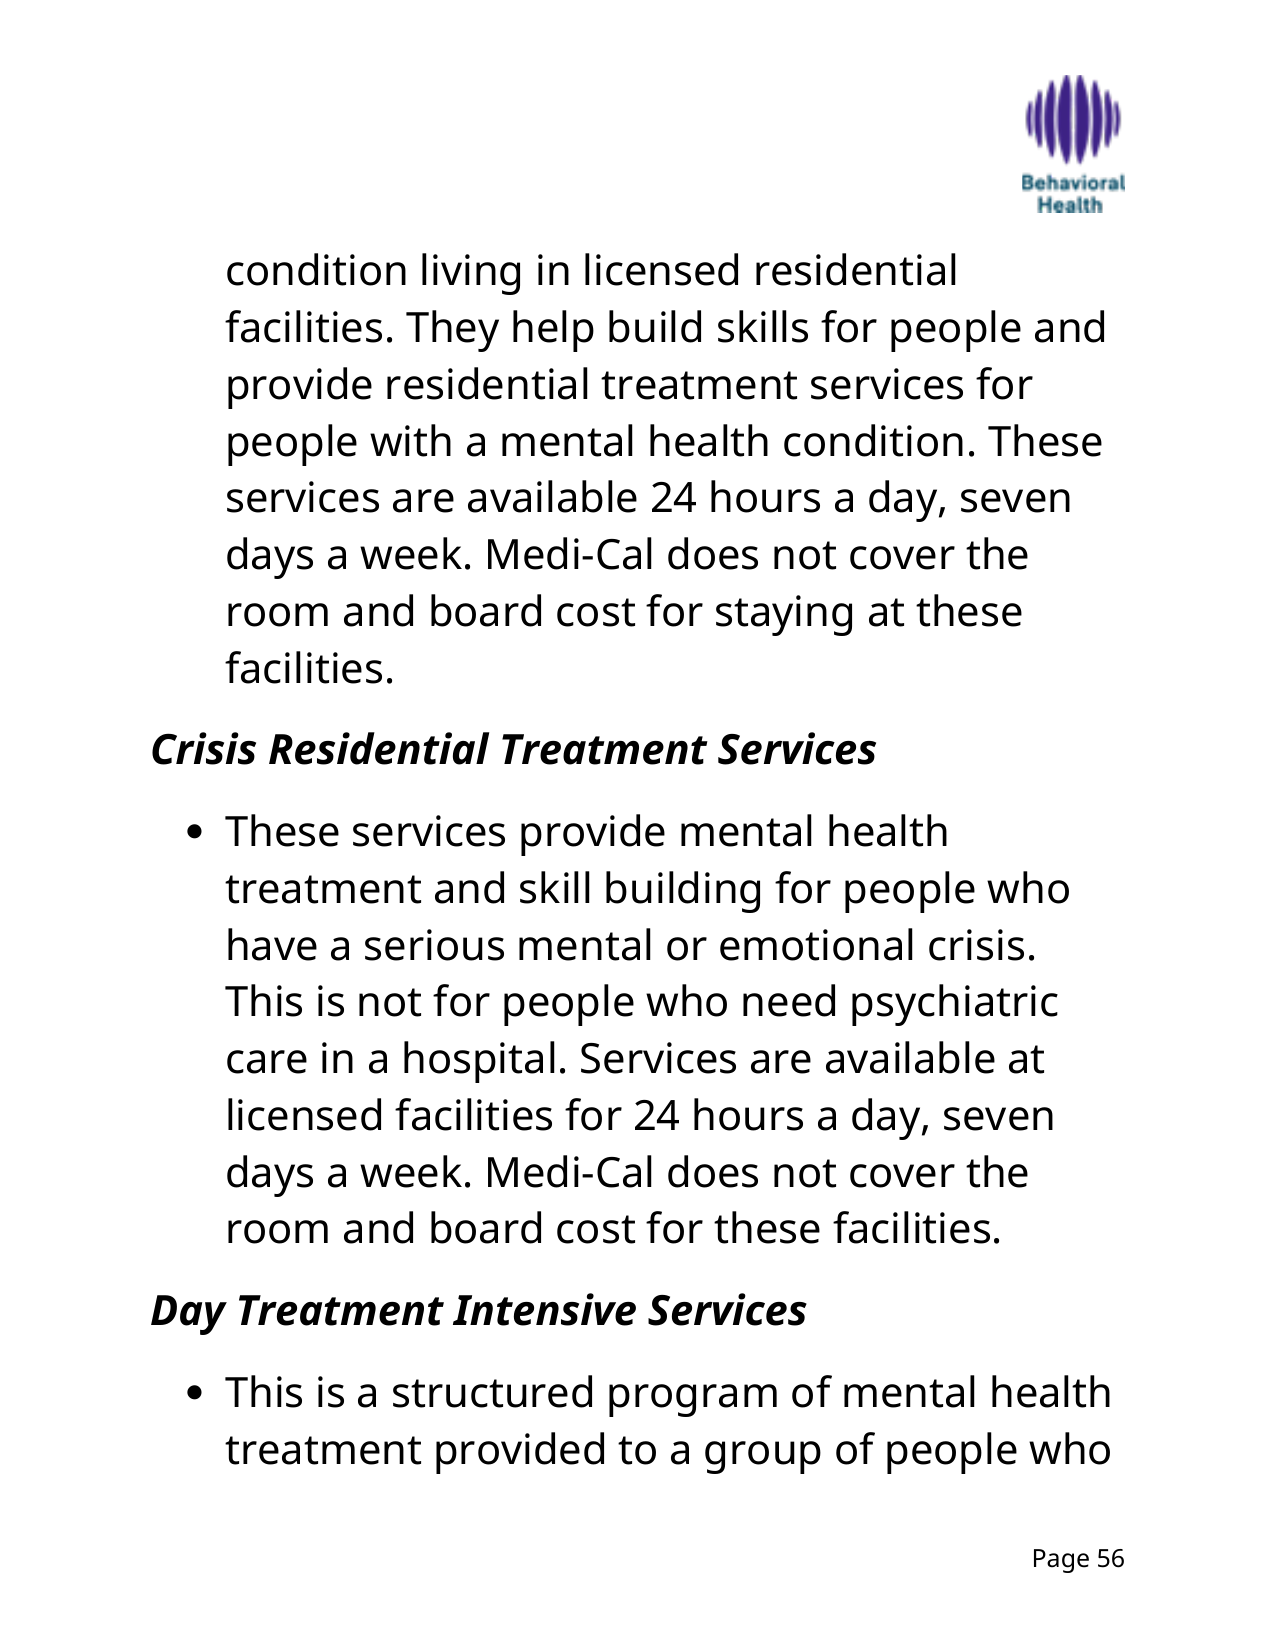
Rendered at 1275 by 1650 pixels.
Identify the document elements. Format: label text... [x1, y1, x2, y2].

text Day Treatment Intensive Services [150, 1281, 1125, 1338]
list These services provide mental health treatment and skill building for people who have a serious mental or emotional crisis. This is not for people who need psychiatric care in a hospital. Services are available at licensed facilities for 24 hours a day, seven days a week. Medi-Cal does not cover the room and board cost for these facilities. [187, 802, 1125, 1256]
picture [1022, 75, 1125, 213]
text Crisis Residential Treatment Services [150, 720, 1125, 777]
